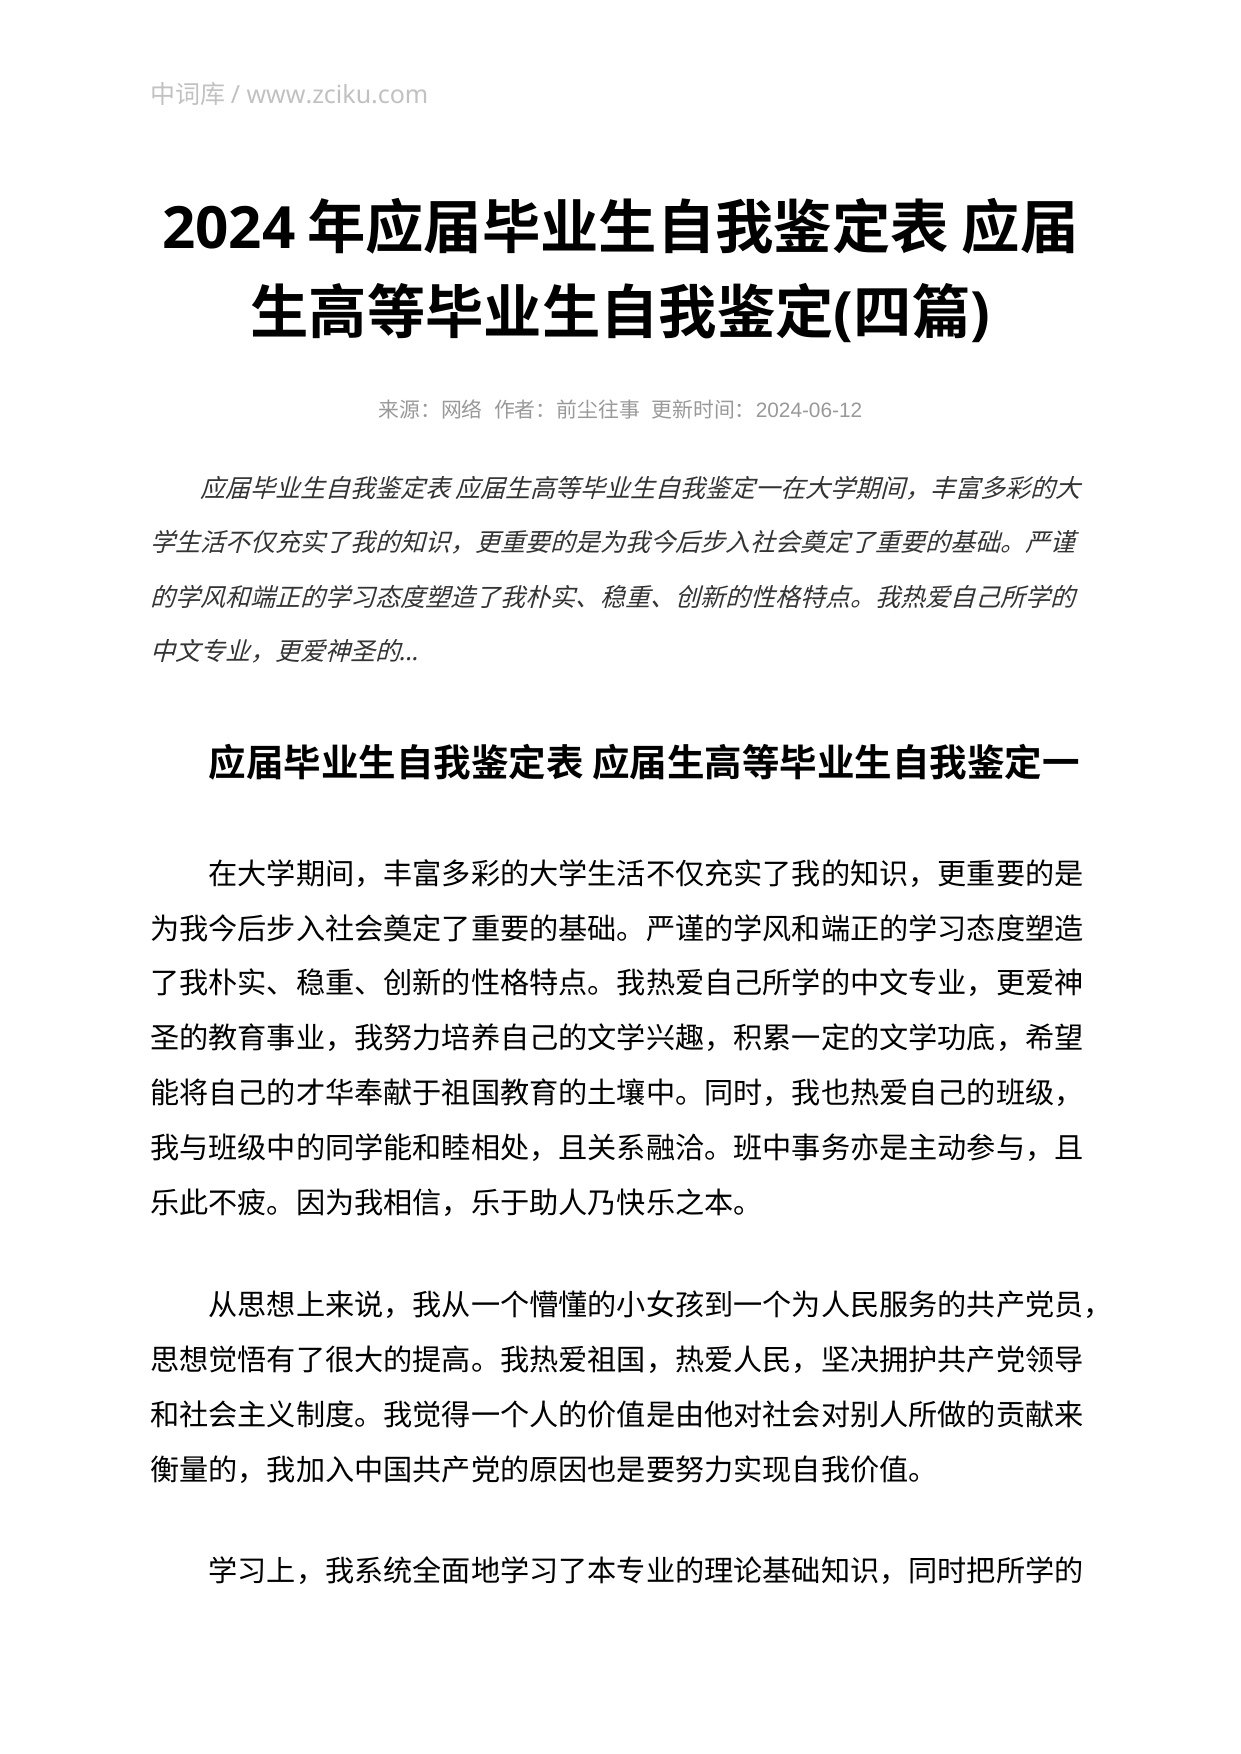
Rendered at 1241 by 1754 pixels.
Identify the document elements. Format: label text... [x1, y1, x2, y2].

text 应届毕业生自我鉴定表 应届生高等毕业生自我鉴定一在大学期间，丰富多彩的大学生活不仅充实了我的知识，更重要的是为我今后步入社会奠定了重要的基础。严谨的学风和端正的学习态度塑造了我朴实、稳重、创新的性格特点。我热爱自己所学的中文专业，更爱神圣的... [150, 468, 1090, 668]
text 在大学期间，丰富多彩的大学生活不仅充实了我的知识，更重要的是为我今后步入社会奠定了重要的基础。严谨的学风和端正的学习态度塑造了我朴实、稳重、创新的性格特点。我热爱自己所学的中文专业，更爱神圣的教育事业，我努力培养自己的文学兴趣，积累一定的文学功底，希望能将自己的才华奉献于祖国教育的土壤中。同时，我也热爱自己的班级，我与班级中的同学能和睦相处，且关系融洽。班中事务亦是主动参与，且乐此不疲。因为我相信，乐于助人乃快乐之本。 [150, 850, 1090, 1222]
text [150, 1548, 1090, 1590]
text 应届毕业生自我鉴定表 应届生高等毕业生自我鉴定一 [150, 733, 1090, 787]
text 来源：网络 作者：前尘往事 更新时间：2024-06-12 [150, 398, 1090, 422]
subtitle 2024年应届毕业生自我鉴定表 应届生高等毕业生自我鉴定(四篇) [150, 181, 1090, 351]
text 从思想上来说，我从一个懵懂的小女孩到一个为人民服务的共产党员，思想觉悟有了很大的提高。我热爱祖国，热爱人民，坚决拥护共产党领导和社会主义制度。我觉得一个人的价值是由他对社会对别人所做的贡献来衡量的，我加入中国共产党的原因也是要努力实现自我价值。 [150, 1281, 1090, 1488]
